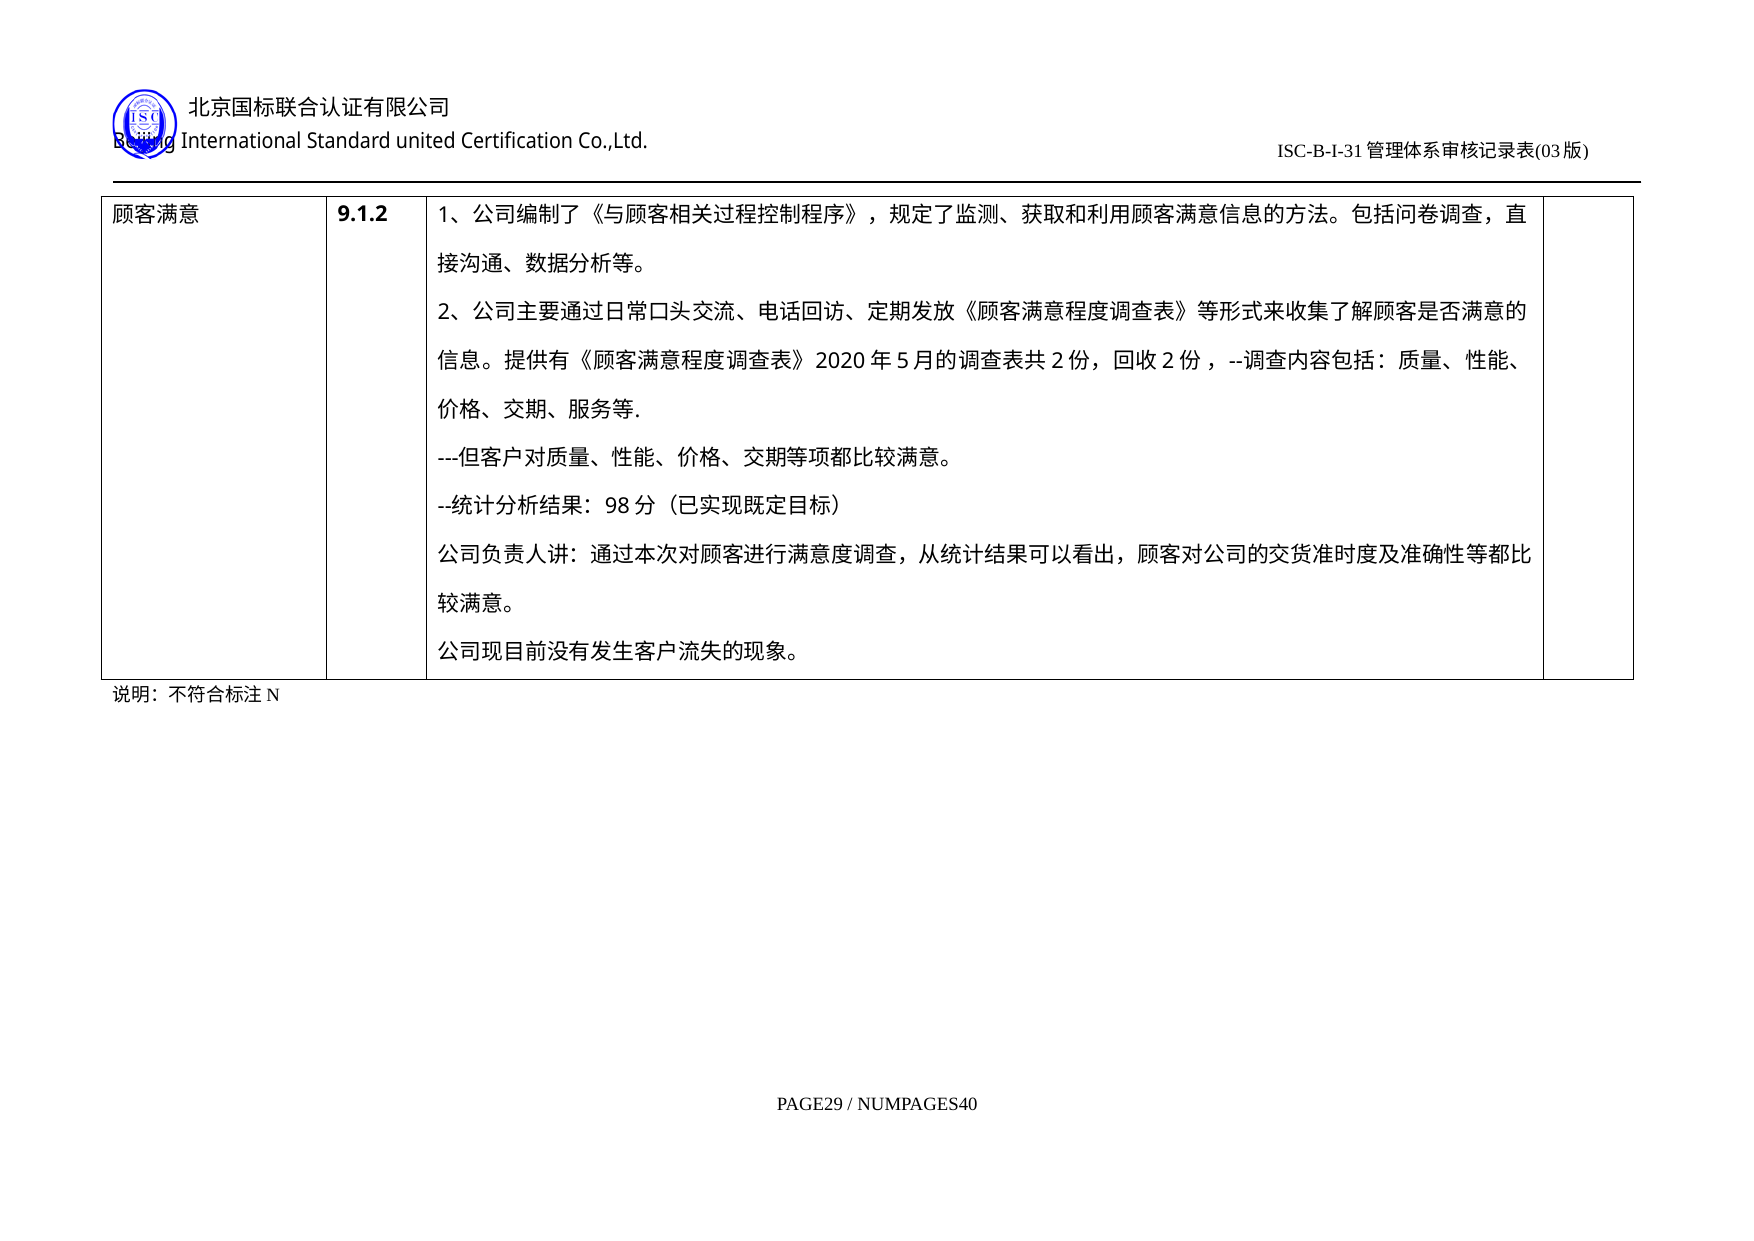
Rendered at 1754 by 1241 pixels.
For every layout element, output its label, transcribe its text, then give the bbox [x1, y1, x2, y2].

table_cell [1544, 197, 1633, 678]
picture [112, 89, 180, 158]
table_cell 9.1.2 [327, 197, 426, 678]
table_cell 1、公司编制了《与顾客相关过程控制程序》，规定了监测、获取和利用顾客满意信息的方法。包括问卷调查，直接沟通、数据分析等。 2、公司主要通过日常口头交流、电话回访、定期发放《顾客满意程度调查表》等形式来收集了解顾客是否满意的信息。提供有《顾客满意程度调查表》2020年5月的调查表共2份，回收2份 ，--调查内容包括：质量、性能、价格、交期、服务等. ---但客户对质量、性能、价格、交期等项都比较满意。 --统计分析结果：98分（已实现既定目标） 公司负责人讲：通过本次对顾客进行满意度调查，从统计结果可以看出，顾客对公司的交货准时度及准确性等都比较满意。 公司现目前没有发生客户流失的现象。 [427, 197, 1543, 678]
text 说明：不符合标注N [112, 679, 1641, 707]
table_cell 顾客满意 [102, 197, 326, 678]
